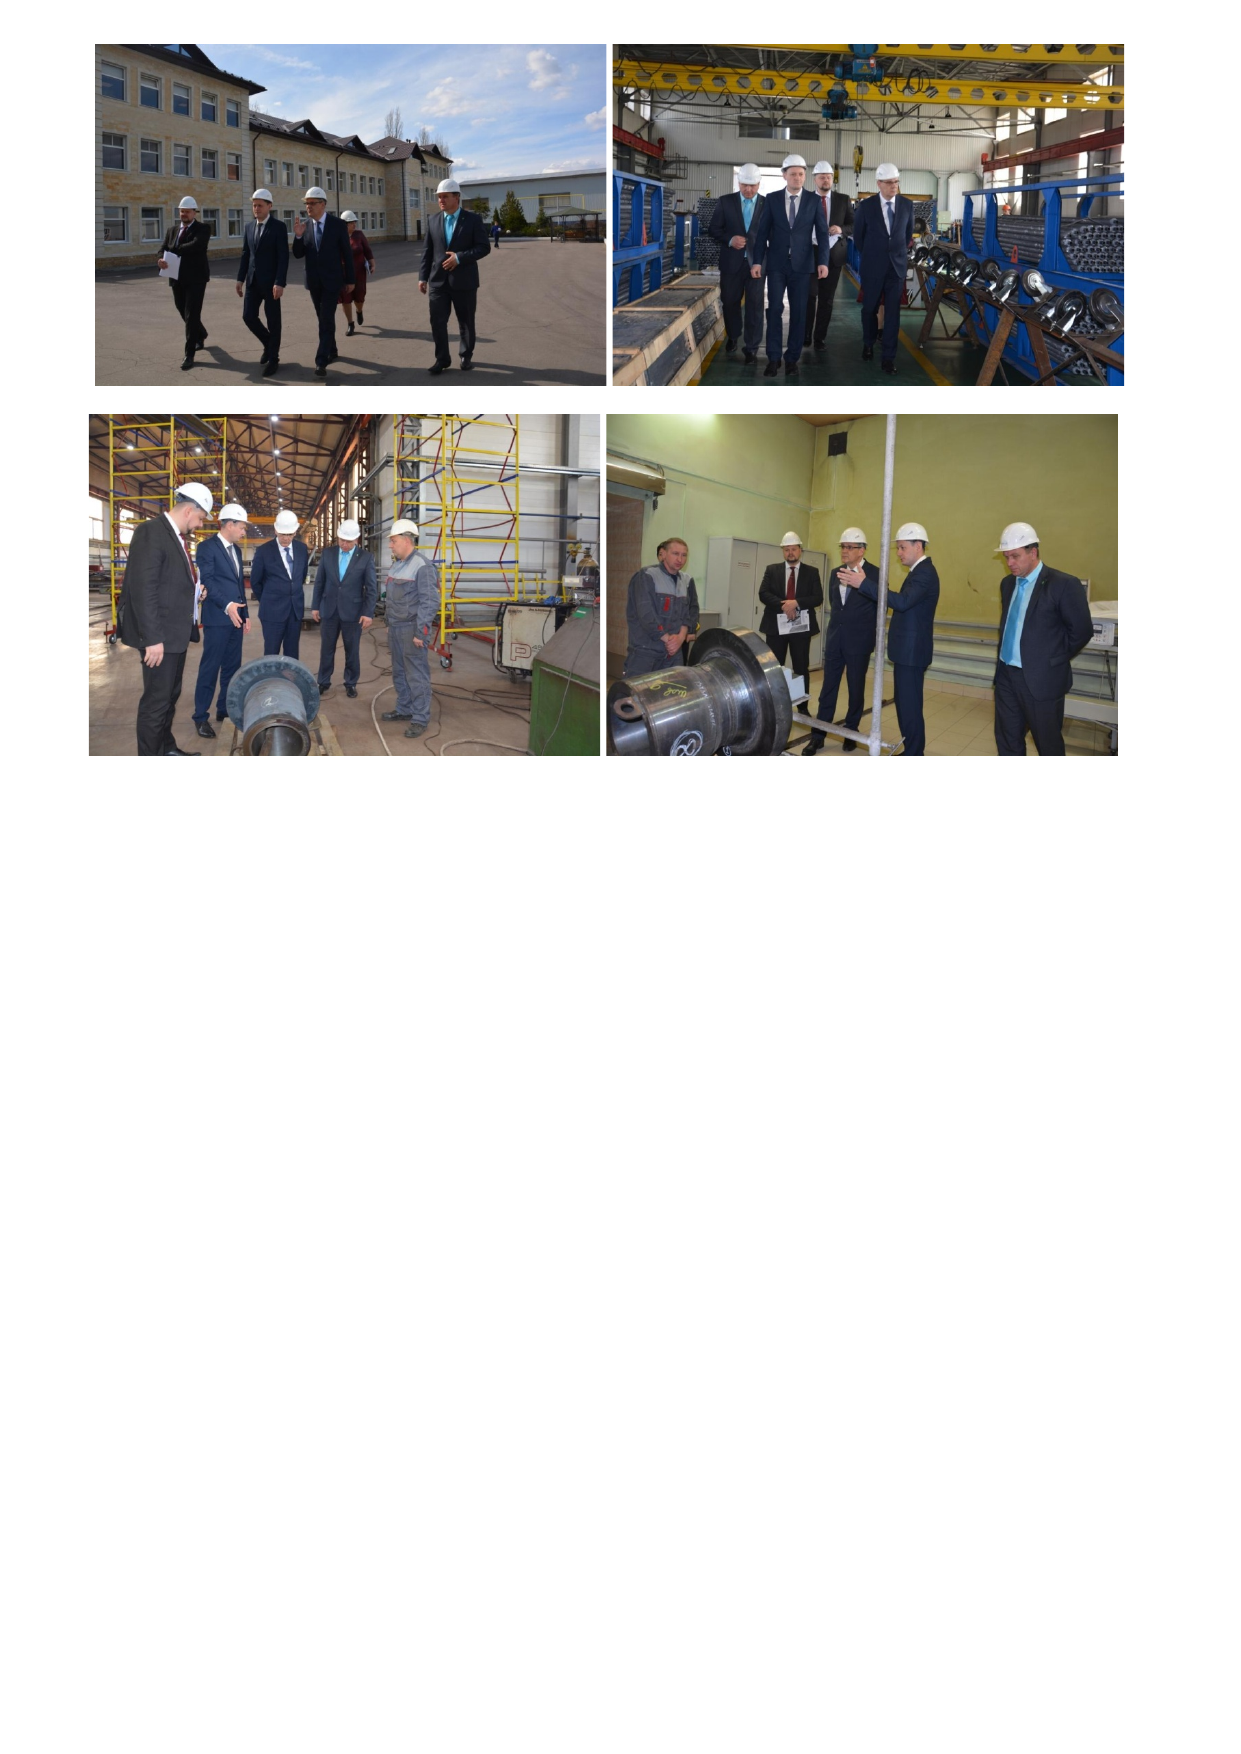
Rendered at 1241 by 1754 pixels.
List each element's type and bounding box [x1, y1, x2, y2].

picture [606, 414, 1118, 756]
picture [95, 44, 607, 386]
picture [612, 44, 1125, 386]
picture [88, 414, 601, 756]
